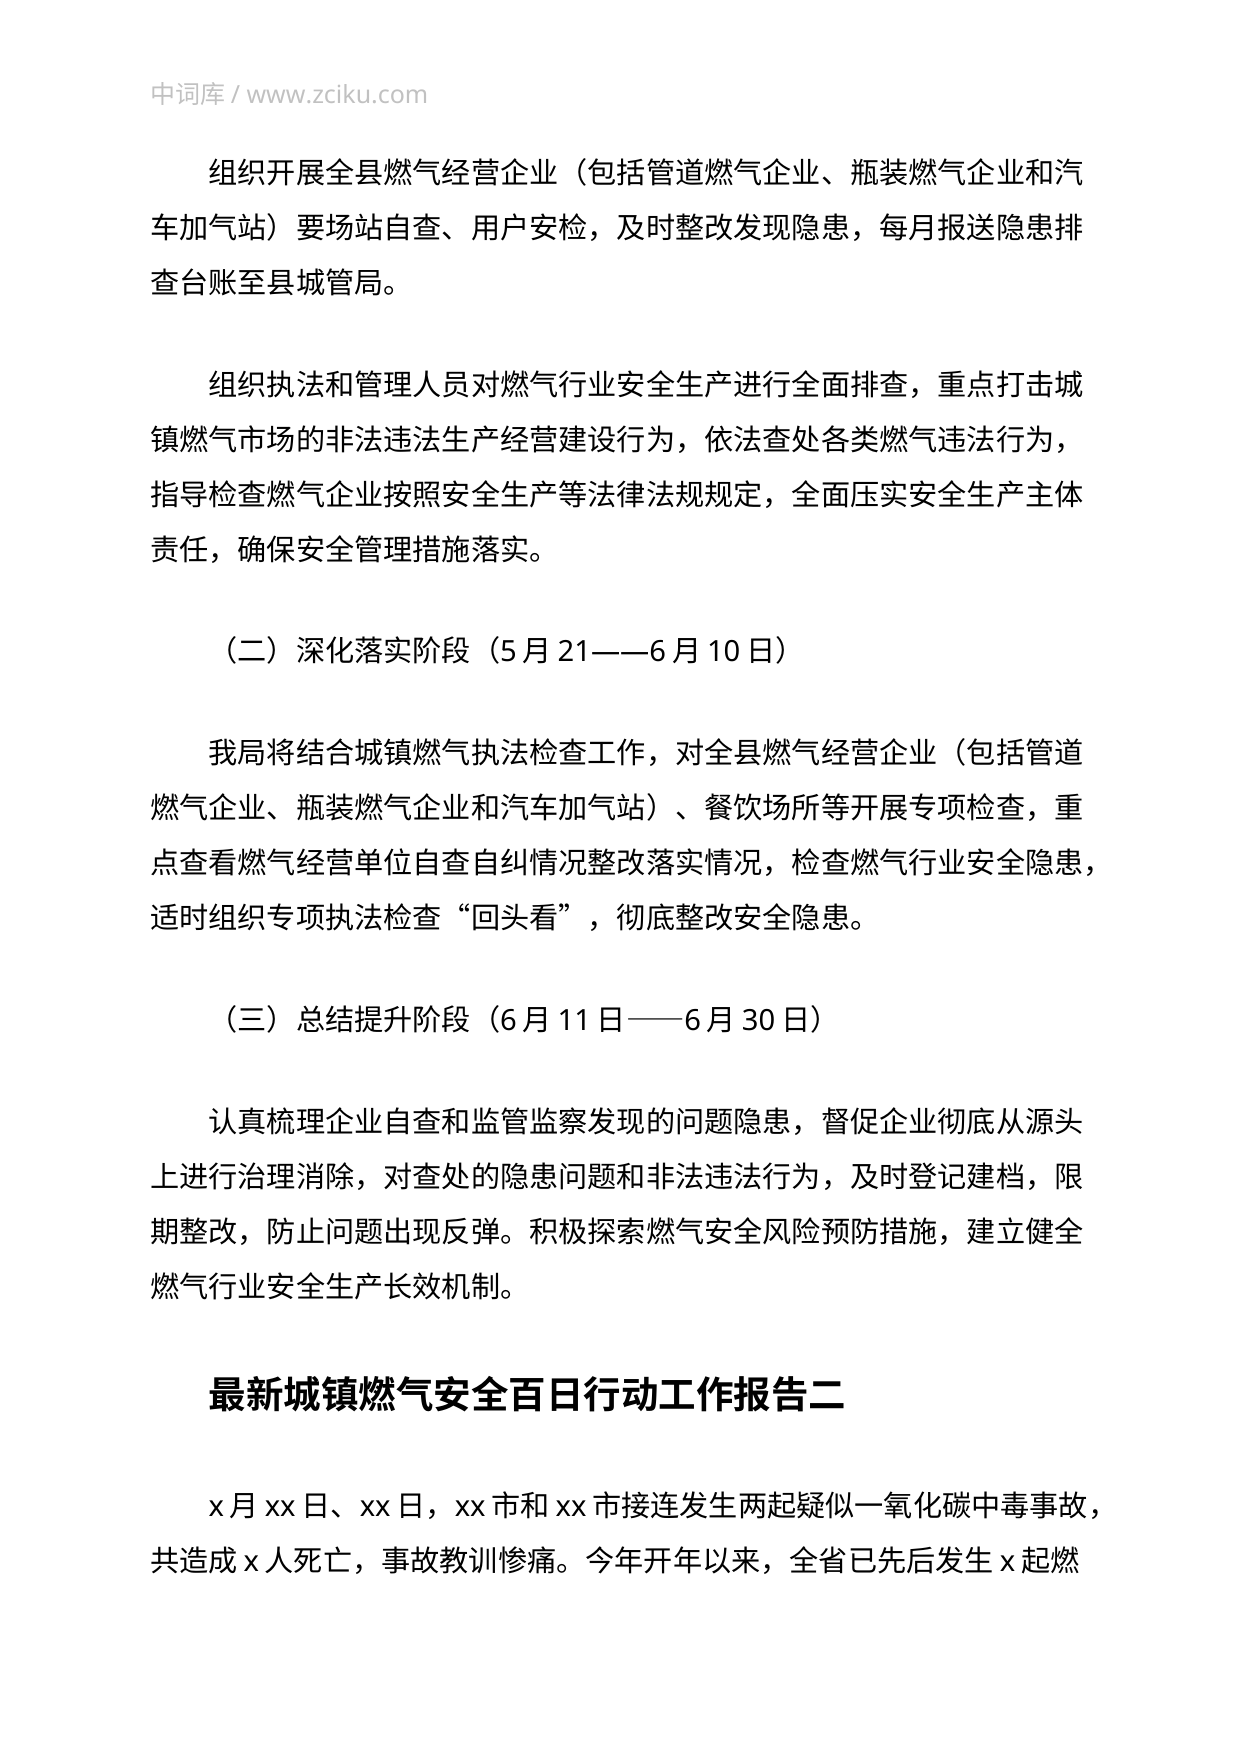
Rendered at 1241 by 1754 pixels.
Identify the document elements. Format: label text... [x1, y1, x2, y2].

text （二）深化落实阶段（5月21——6月10日） [150, 628, 1090, 670]
text 我局将结合城镇燃气执法检查工作，对全县燃气经营企业（包括管道燃气企业、瓶装燃气企业和汽车加气站）、餐饮场所等开展专项检查，重点查看燃气经营单位自查自纠情况整改落实情况，检查燃气行业安全隐患，适时组织专项执法检查“回头看”，彻底整改安全隐患。 [150, 730, 1090, 937]
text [150, 1482, 1090, 1580]
text 认真梳理企业自查和监管监察发现的问题隐患，督促企业彻底从源头上进行治理消除，对查处的隐患问题和非法违法行为，及时登记建档，限期整改，防止问题出现反弹。积极探索燃气安全风险预防措施，建立健全燃气行业安全生产长效机制。 [150, 1098, 1090, 1305]
text （三）总结提升阶段（6月11日――6月30日） [150, 996, 1090, 1039]
text 组织执法和管理人员对燃气行业安全生产进行全面排查，重点打击城镇燃气市场的非法违法生产经营建设行为，依法查处各类燃气违法行为，指导检查燃气企业按照安全生产等法律法规规定，全面压实安全生产主体责任，确保安全管理措施落实。 [150, 362, 1090, 568]
text 组织开展全县燃气经营企业（包括管道燃气企业、瓶装燃气企业和汽车加气站）要场站自查、用户安检，及时整改发现隐患，每月报送隐患排查台账至县城管局。 [150, 150, 1090, 302]
text 最新城镇燃气安全百日行动工作报告二 [150, 1365, 1090, 1419]
